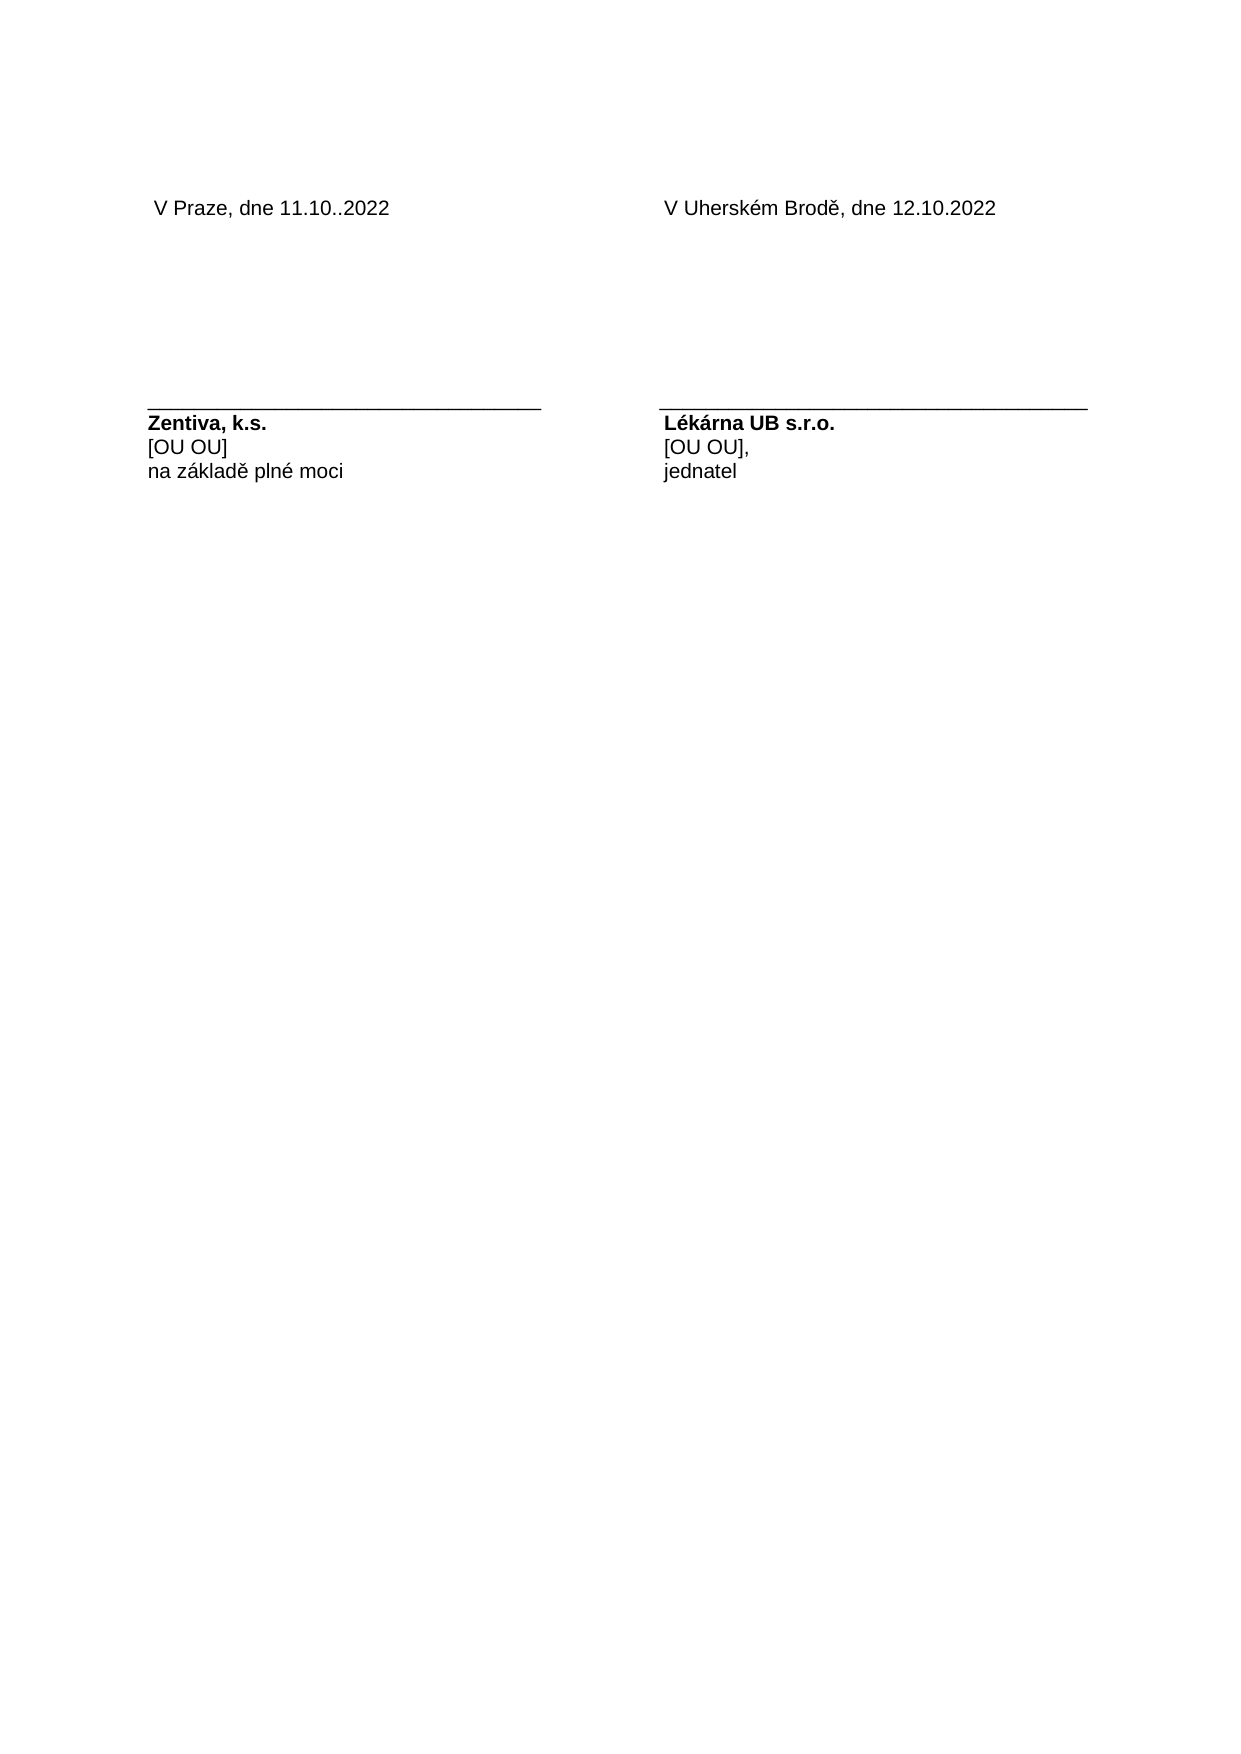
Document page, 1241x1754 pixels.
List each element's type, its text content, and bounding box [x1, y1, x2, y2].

text [OU OU] [OU OU], [148, 435, 1093, 459]
text Zentiva, k.s. Lékárna UB s.r.o. [148, 411, 1093, 435]
text __________________________________ _____________________________________ [148, 387, 1093, 411]
text V Praze, dne 11.10..2022 V Uherském Brodě, dne 12.10.2022 [148, 196, 1093, 219]
text na základě plné moci jednatel [148, 459, 1093, 483]
